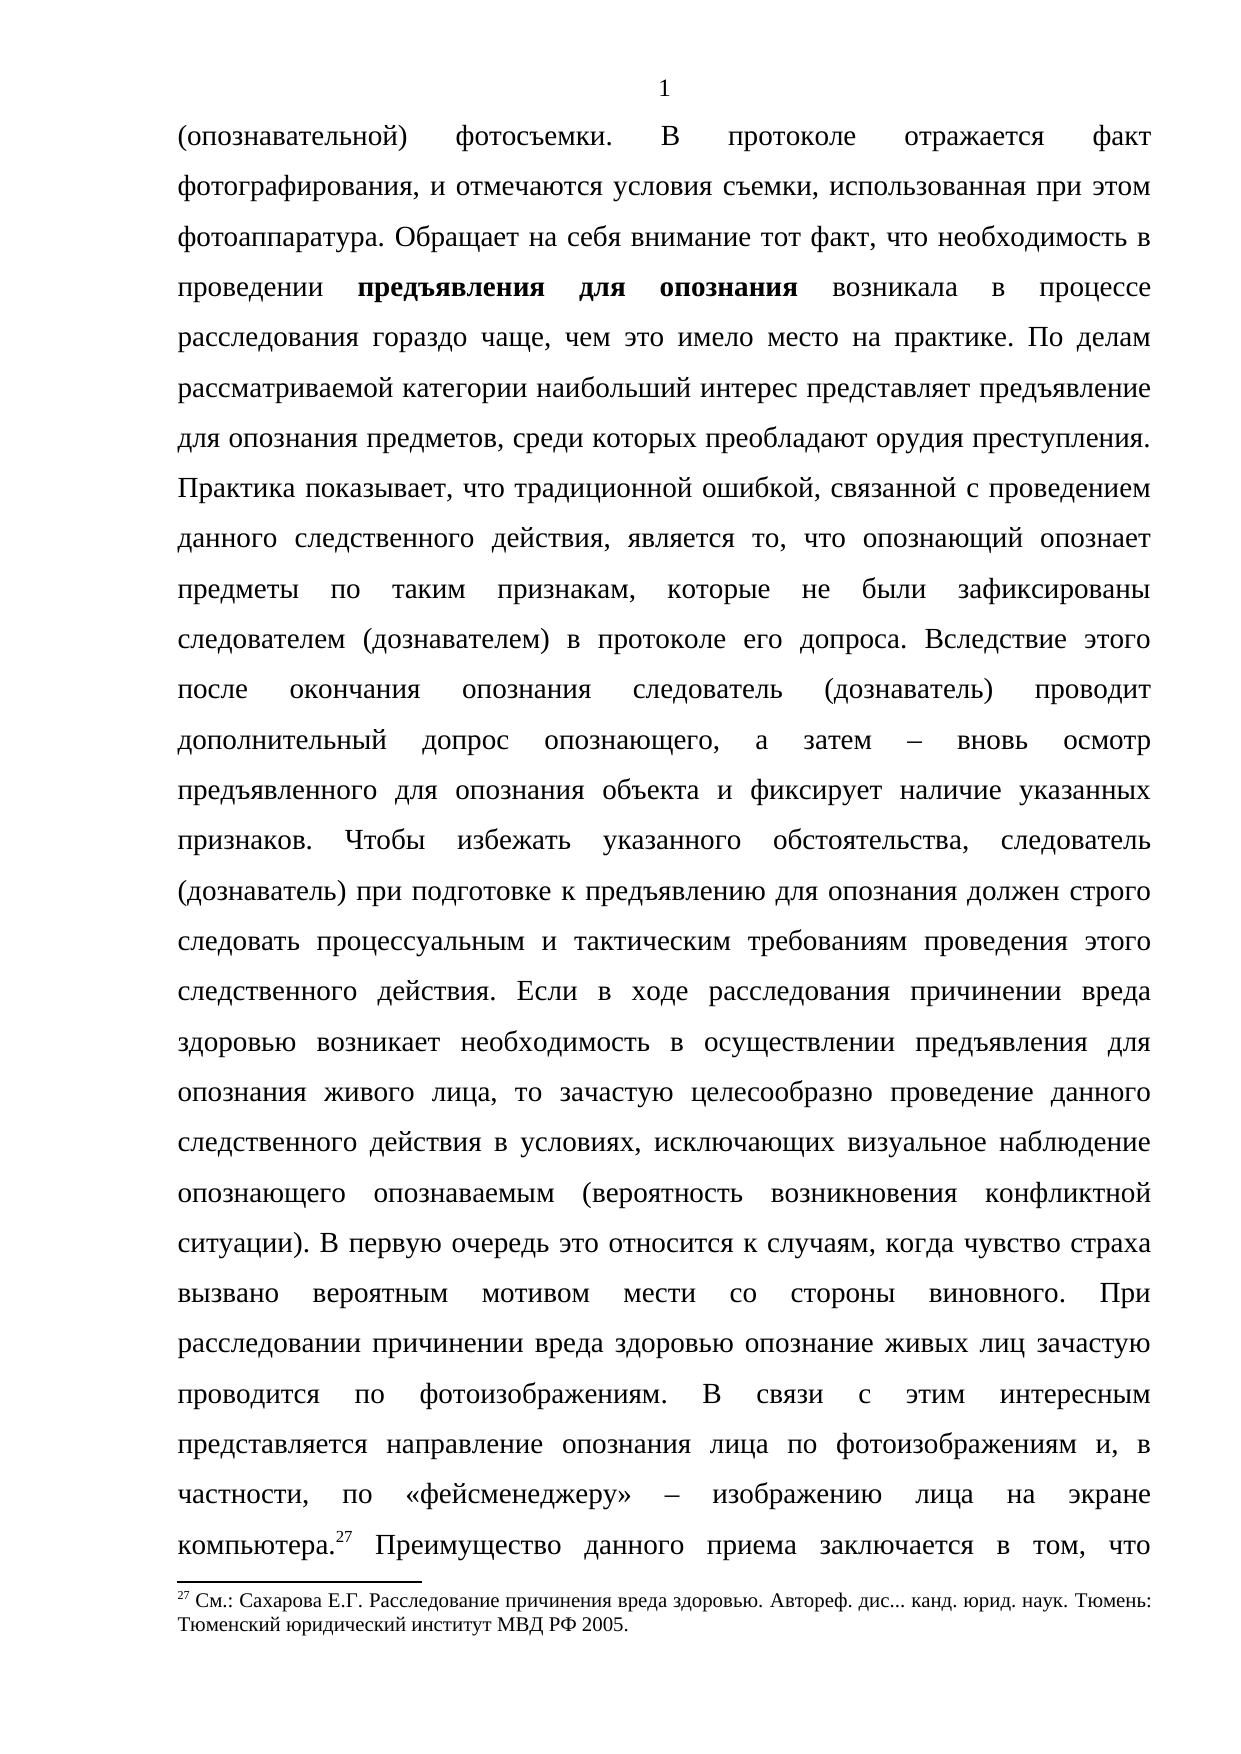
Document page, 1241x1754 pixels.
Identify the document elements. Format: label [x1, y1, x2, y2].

text [177, 118, 1152, 1560]
